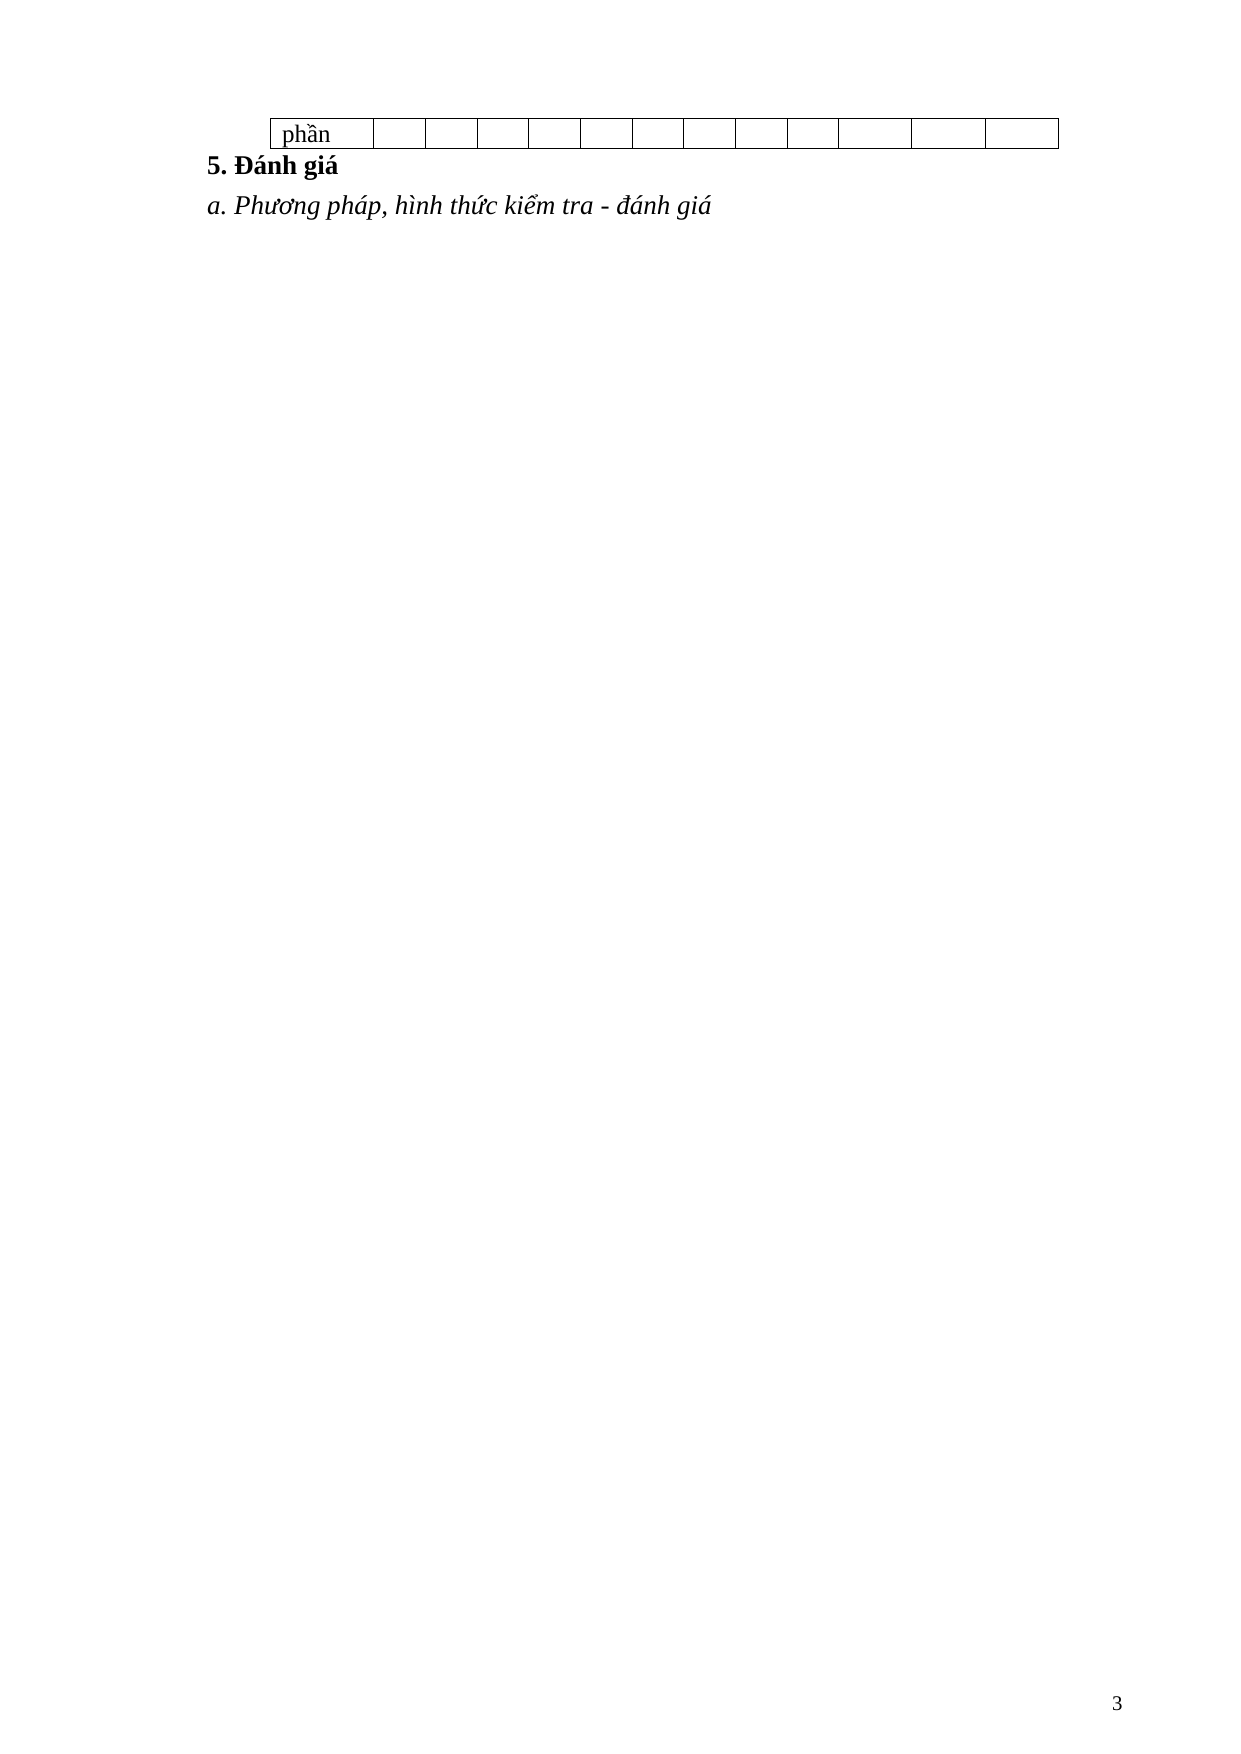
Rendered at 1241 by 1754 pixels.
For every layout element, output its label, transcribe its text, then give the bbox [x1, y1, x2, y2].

table_cell [788, 119, 838, 148]
table_cell Tổng hợp học phần [271, 119, 373, 148]
list a. Phương pháp, hình thức kiểm tra - đánh giá [207, 189, 1122, 221]
table_cell [581, 119, 632, 148]
table_cell I [426, 119, 477, 148]
table_cell R [529, 119, 580, 148]
table_cell R [736, 119, 787, 148]
table_cell [684, 119, 735, 148]
table_cell [633, 119, 683, 148]
table_cell [986, 119, 1058, 148]
table_cell [478, 119, 528, 148]
table_cell I [374, 119, 425, 148]
text 5. Đánh giá [207, 149, 1122, 180]
table_cell [912, 119, 985, 148]
table_cell R,A [839, 119, 911, 148]
